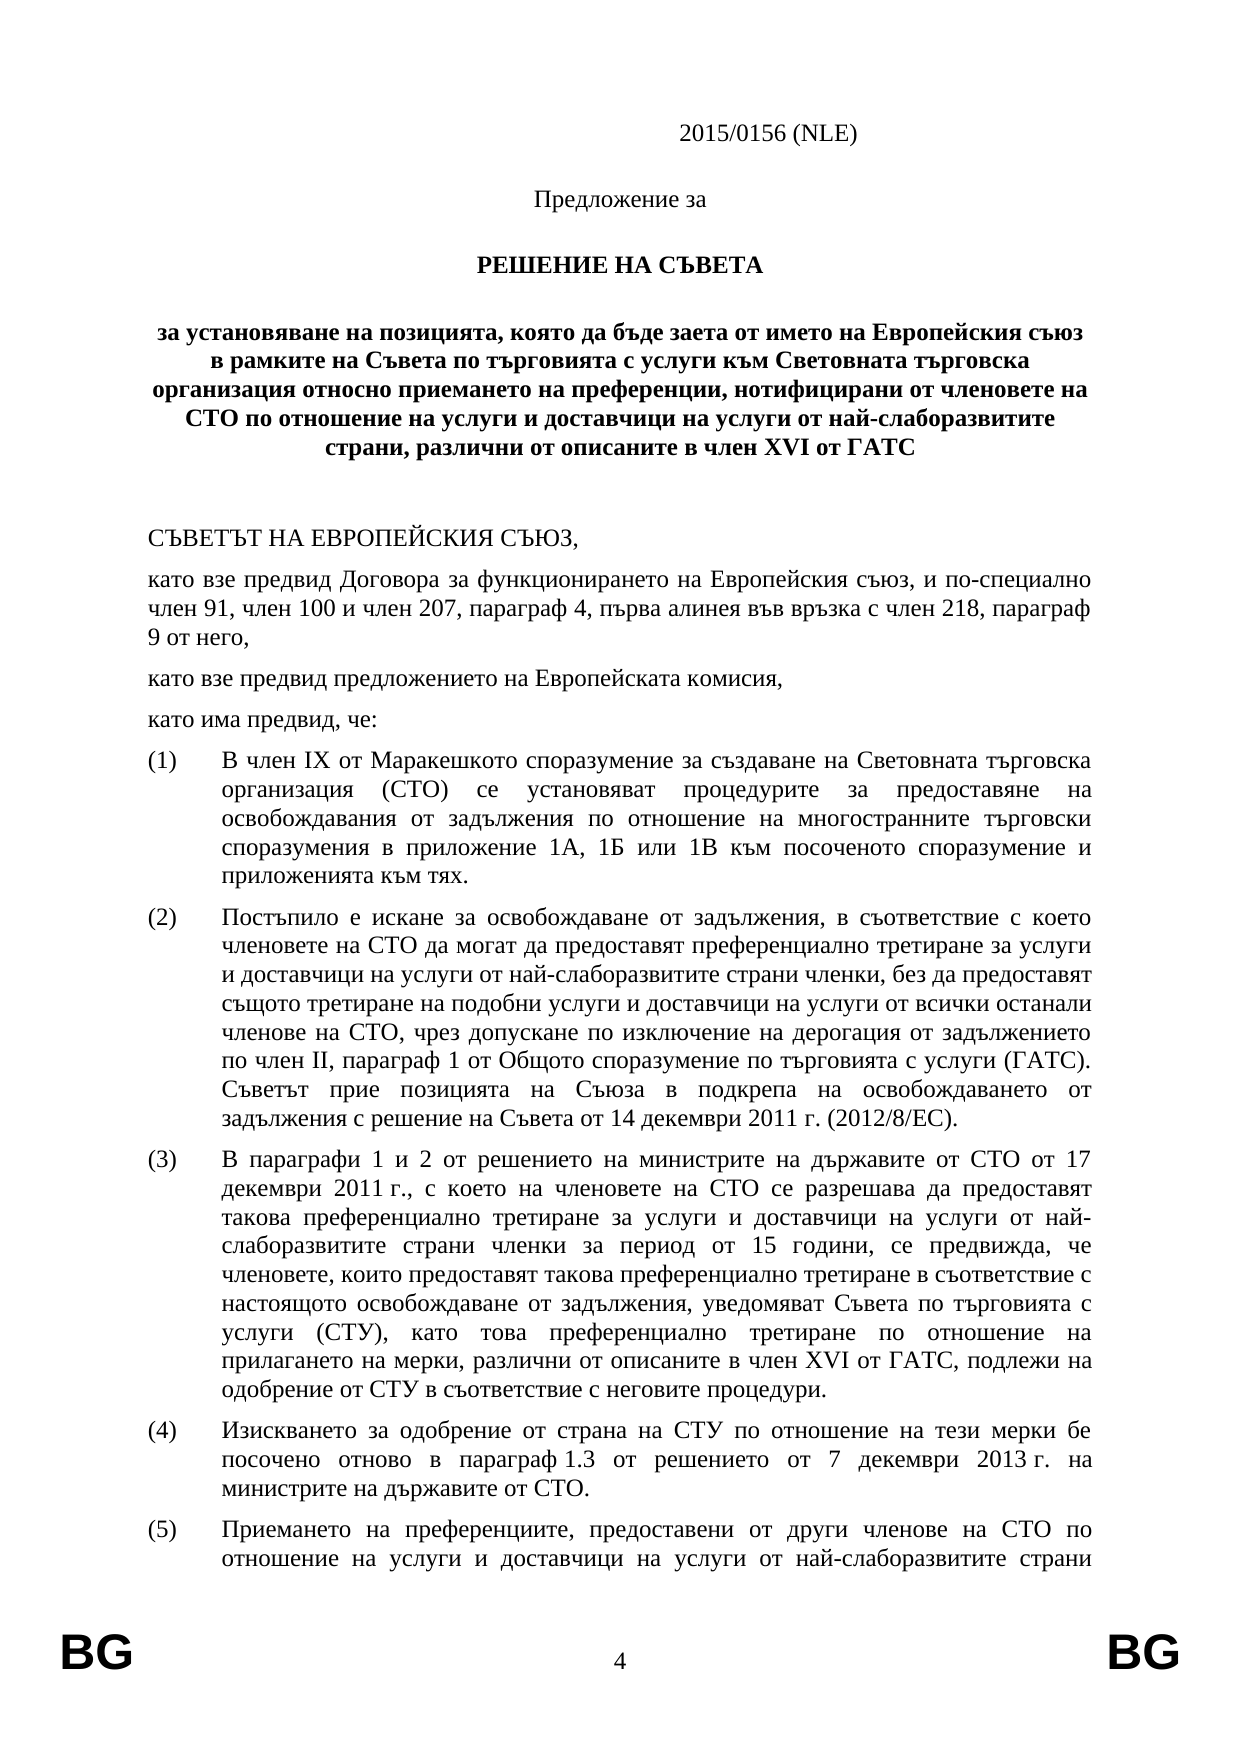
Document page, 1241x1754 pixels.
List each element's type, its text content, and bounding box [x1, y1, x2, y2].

text Предложение за [148, 184, 1093, 213]
text като има предвид, че: [148, 704, 1093, 733]
text (4) Изискването за одобрение от страна на СТУ по отношение на тези мерки бе посочено отново в параграф 1.3 от решението от 7 декември 2013 г. на министрите на държавите от СТО. [148, 1416, 1093, 1502]
text за установяване на позицията, която да бъде заета от името на Европейския съюз в рамките на Съвета по търговията с услуги към Световната търговска организация относно приемането на преференции, нотифицирани от членовете на СТО по отношение на услуги и доставчици на услуги от най-слаборазвитите страни, различни от описаните в член XVI от ГАТС [148, 317, 1093, 461]
text (1) В член IX от Маракешкото споразумение за създаване на Световната търговска организация (СТО) се установяват процедурите за предоставяне на освобождавания от задължения по отношение на многостранните търговски споразумения в приложение 1А, 1Б или 1В към посоченото споразумение и приложенията към тях. [148, 746, 1093, 889]
text като взе предвид предложението на Европейската комисия, [148, 663, 1093, 692]
text като взе предвид Договора за функционирането на Европейския съюз, и по-специално член 91, член 100 и член 207, параграф 4, първа алинея във връзка с член 218, параграф 9 от него, [148, 564, 1093, 651]
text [148, 1514, 1093, 1572]
text РЕШЕНИЕ НА СЪВЕТА [148, 251, 1093, 279]
text 2015/0156 (NLE) [679, 118, 1093, 147]
text (2) Постъпило е искане за освобождаване от задължения, в съответствие с което членовете на СТО да могат да предоставят преференциално третиране за услуги и доставчици на услуги от най-слаборазвитите страни членки, без да предоставят същото третиране на подобни услуги и доставчици на услуги от всички останали членове на СТО, чрез допускане по изключение на дерогация от задължението по член II, параграф 1 от Общото споразумение по търговията с услуги (ГАТС). Съветът прие позицията на Съюза в подкрепа на освобождаването от задължения с решение на Съвета от 14 декември 2011 г. (2012/8/ЕС). [148, 902, 1093, 1132]
text (3) В параграфи 1 и 2 от решението на министрите на държавите от СТО от 17 декември 2011 г., с което на членовете на СТО се разрешава да предоставят такова преференциално третиране за услуги и доставчици на услуги от най-слаборазвитите страни членки за период от 15 години, се предвижда, че членовете, които предоставят такова преференциално третиране в съответствие с настоящото освобождаване от задължения, уведомяват Съвета по търговията с услуги (СТУ), като това преференциално третиране по отношение на прилагането на мерки, различни от описаните в член XVI от ГАТС, подлежи на одобрение от СТУ в съответствие с неговите процедури. [148, 1144, 1093, 1403]
text СЪВЕТЪТ НА ЕВРОПЕЙСКИЯ СЪЮЗ, [148, 523, 1093, 552]
